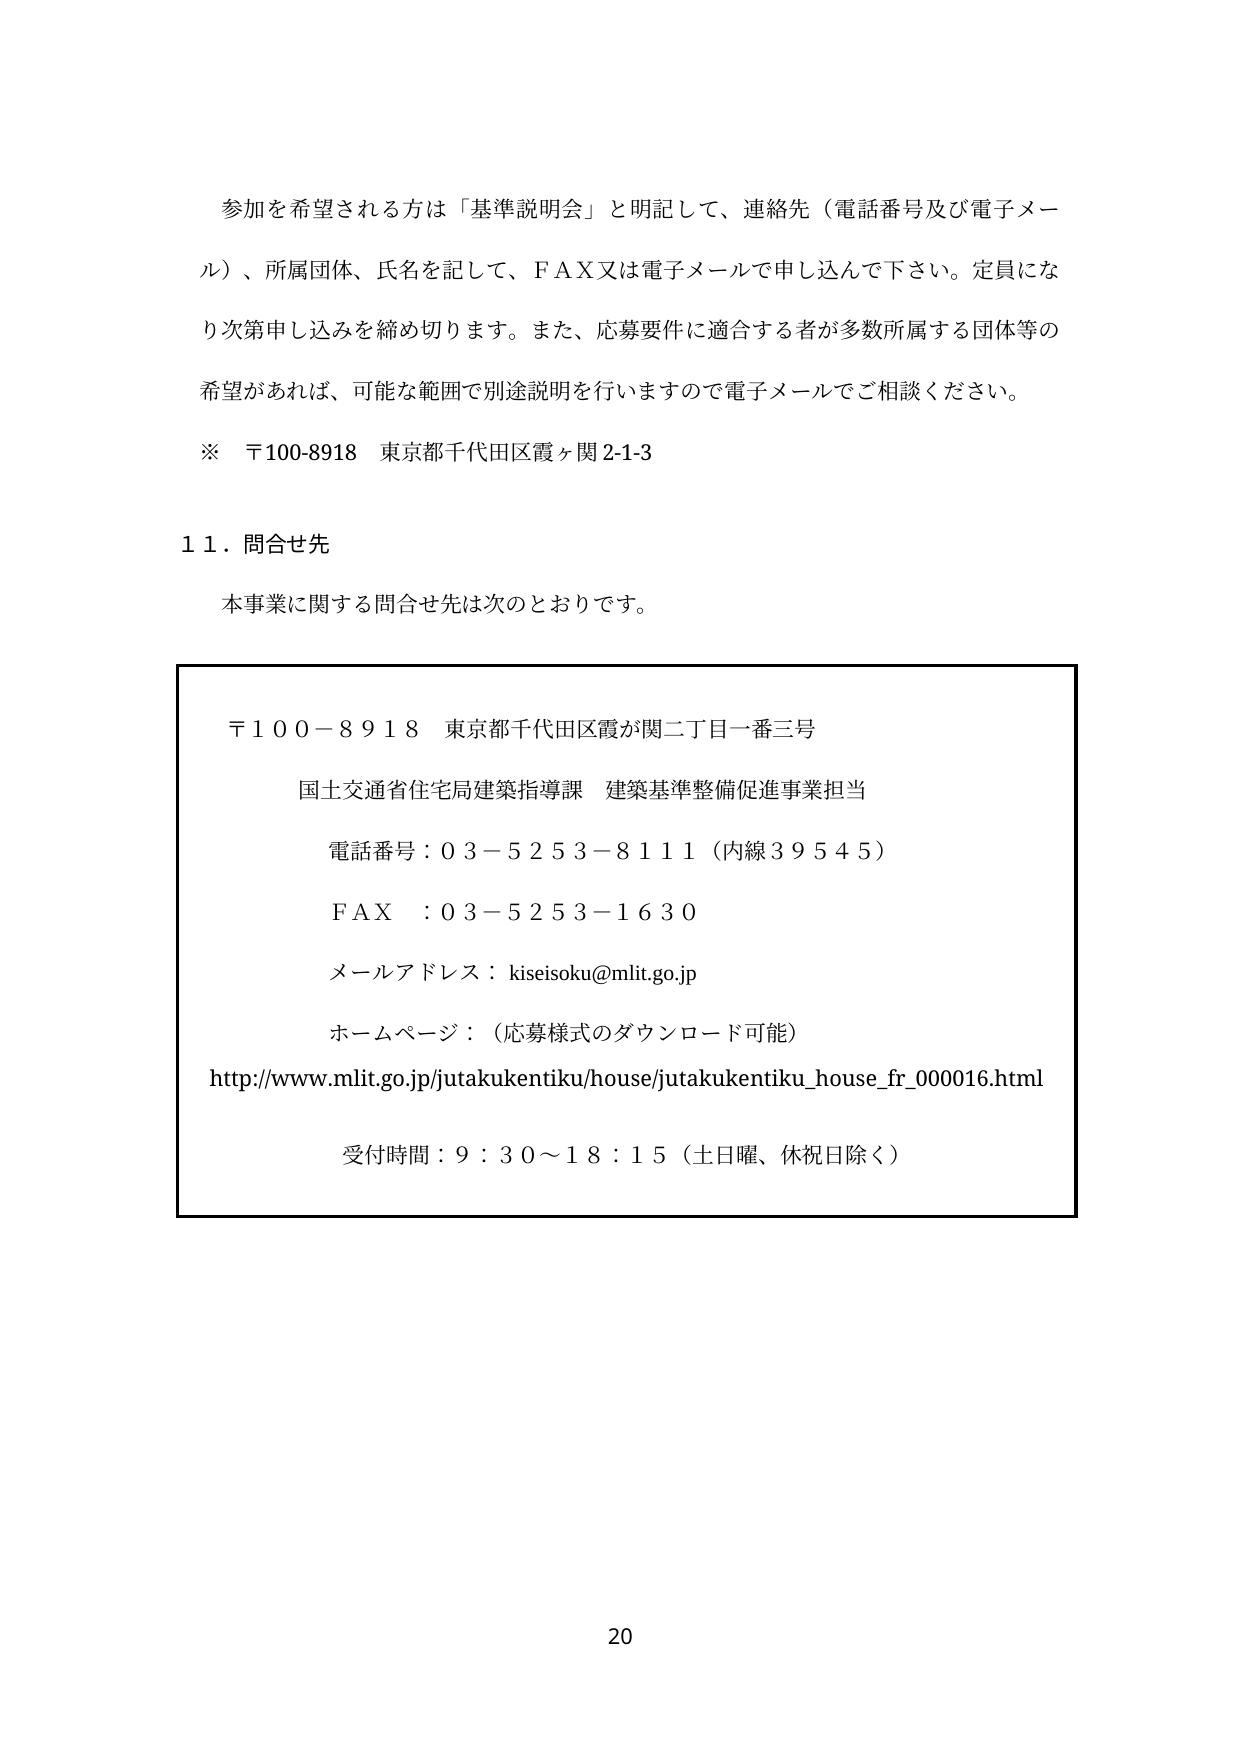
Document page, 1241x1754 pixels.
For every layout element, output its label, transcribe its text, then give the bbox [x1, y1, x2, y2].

table_header 〒１００－８９１８ 東京都千代田区霞が関二丁目一番三号 国土交通省住宅局建築指導課 建築基準整備促進事業担当 電話番号：０３－５２５３－８１１１（内線３９５４５） ＦＡＸ ：０３－５２５３－１６３０ メールアドレス： kiseisoku@mlit.go.jp ホームページ：（応募様式のダウンロード可能） http://www.mlit.go.jp/jutakukentiku/house/jutakukentiku_house_fr_000016.html 受付時間：９：３０～１８：１５（土日曜、休祝日除く） [179, 667, 1074, 1215]
text 本事業に関する問合せ先は次のとおりです。 [199, 573, 1063, 634]
text ※ 〒100-8918 東京都千代田区霞ヶ関2-1-3 [177, 421, 1063, 482]
text １１．問合せ先 [177, 512, 1063, 573]
text 参加を希望される方は「基準説明会」と明記して、連絡先（電話番号及び電子メール）、所属団体、氏名を記して、ＦＡＸ又は電子メールで申し込んで下さい。定員になり次第申し込みを締め切ります。また、応募要件に適合する者が多数所属する団体等の希望があれば、可能な範囲で別途説明を行いますので電子メールでご相談ください。 [199, 177, 1063, 421]
